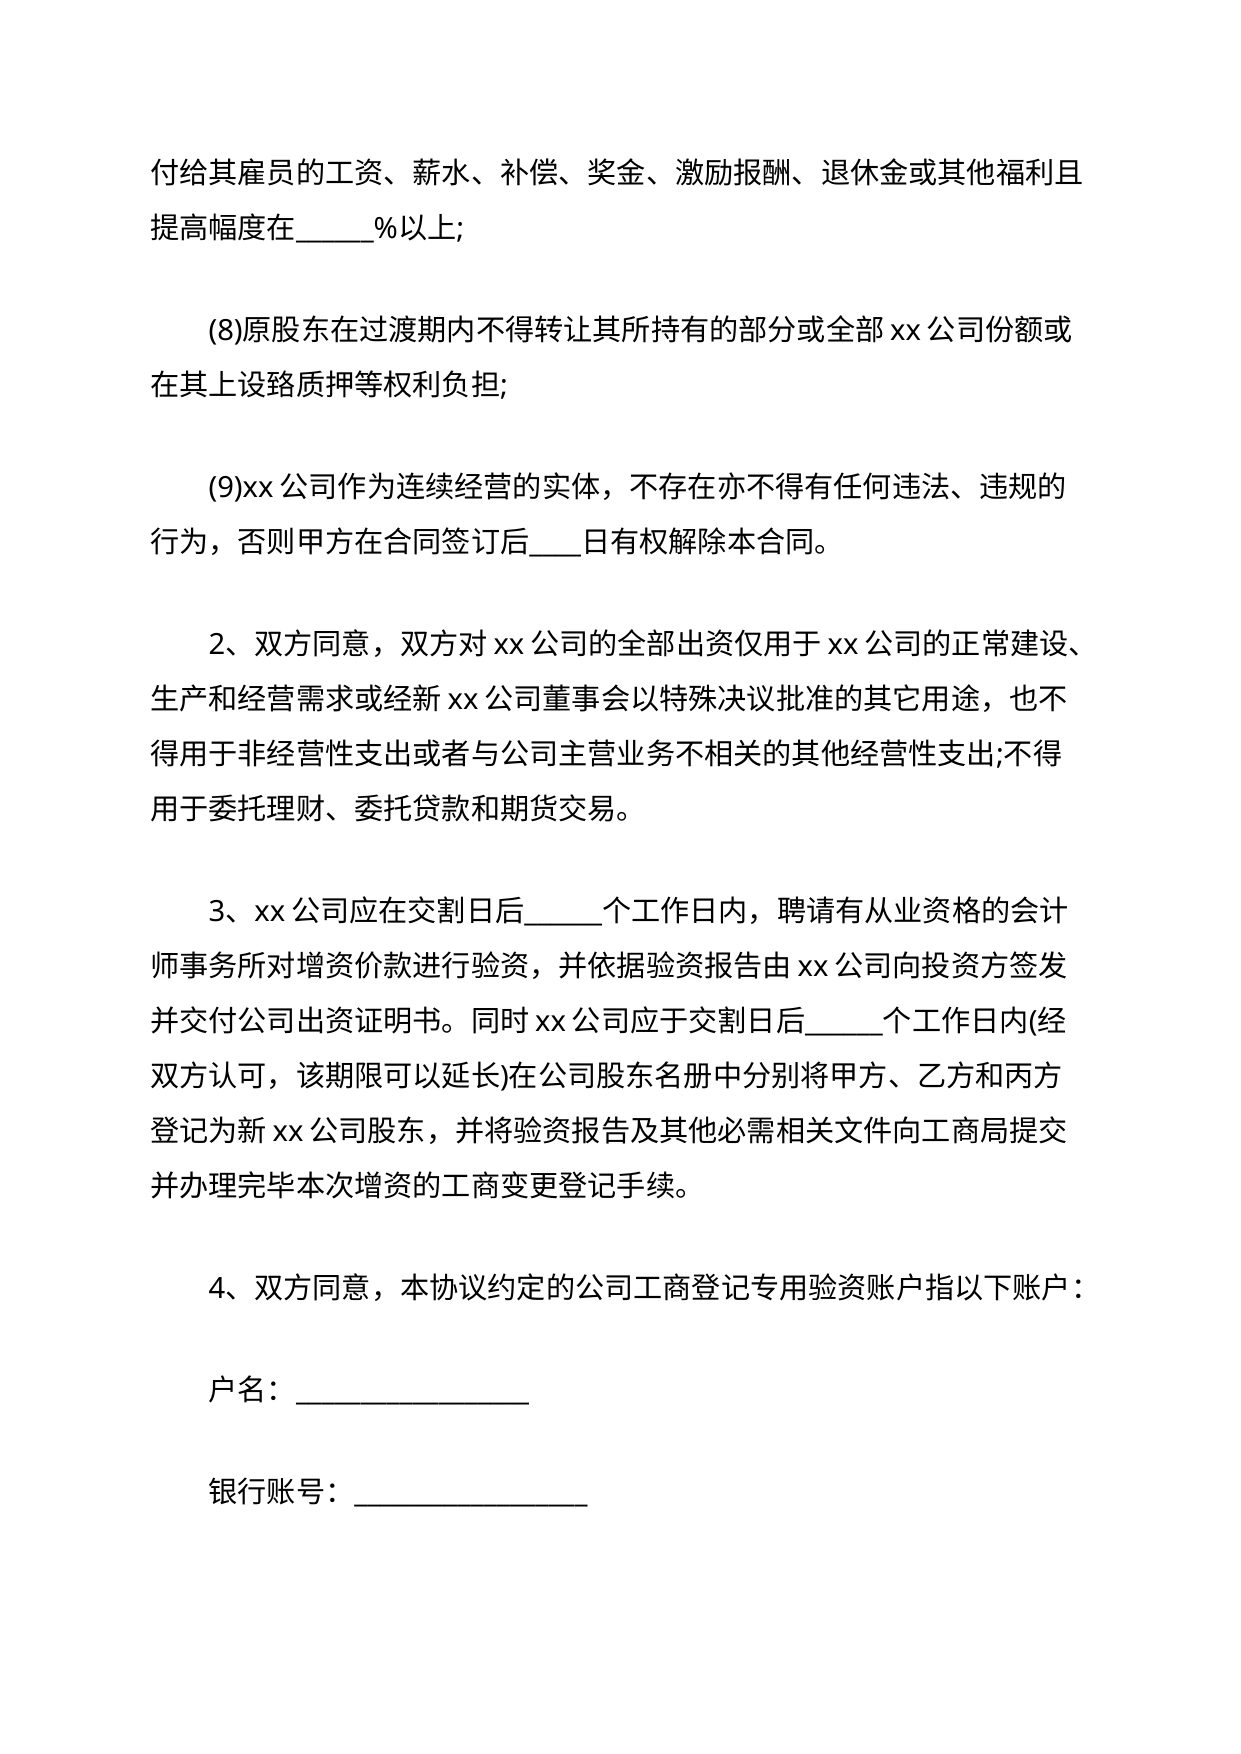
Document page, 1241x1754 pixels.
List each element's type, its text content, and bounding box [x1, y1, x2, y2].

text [150, 150, 1090, 247]
text 3、xx公司应在交割日后______个工作日内，聘请有从业资格的会计师事务所对增资价款进行验资，并依据验资报告由xx公司向投资方签发并交付公司出资证明书。同时xx公司应于交割日后______个工作日内(经双方认可，该期限可以延长)在公司股东名册中分别将甲方、乙方和丙方登记为新xx公司股东，并将验资报告及其他必需相关文件向工商局提交并办理完毕本次增资的工商变更登记手续。 [150, 888, 1090, 1205]
text (9)xx公司作为连续经营的实体，不存在亦不得有任何违法、违规的行为，否则甲方在合同签订后____日有权解除本合同。 [150, 464, 1090, 561]
text 4、双方同意，本协议约定的公司工商登记专用验资账户指以下账户： [150, 1264, 1090, 1307]
text 户名：__________________ [150, 1366, 1090, 1409]
text (8)原股东在过渡期内不得转让其所持有的部分或全部xx公司份额或在其上设臵质押等权利负担; [150, 307, 1090, 404]
text 2、双方同意，双方对xx公司的全部出资仅用于xx公司的正常建设、生产和经营需求或经新xx公司董事会以特殊决议批准的其它用途，也不得用于非经营性支出或者与公司主营业务不相关的其他经营性支出;不得用于委托理财、委托贷款和期货交易。 [150, 621, 1090, 828]
text 银行账号：__________________ [150, 1468, 1090, 1511]
